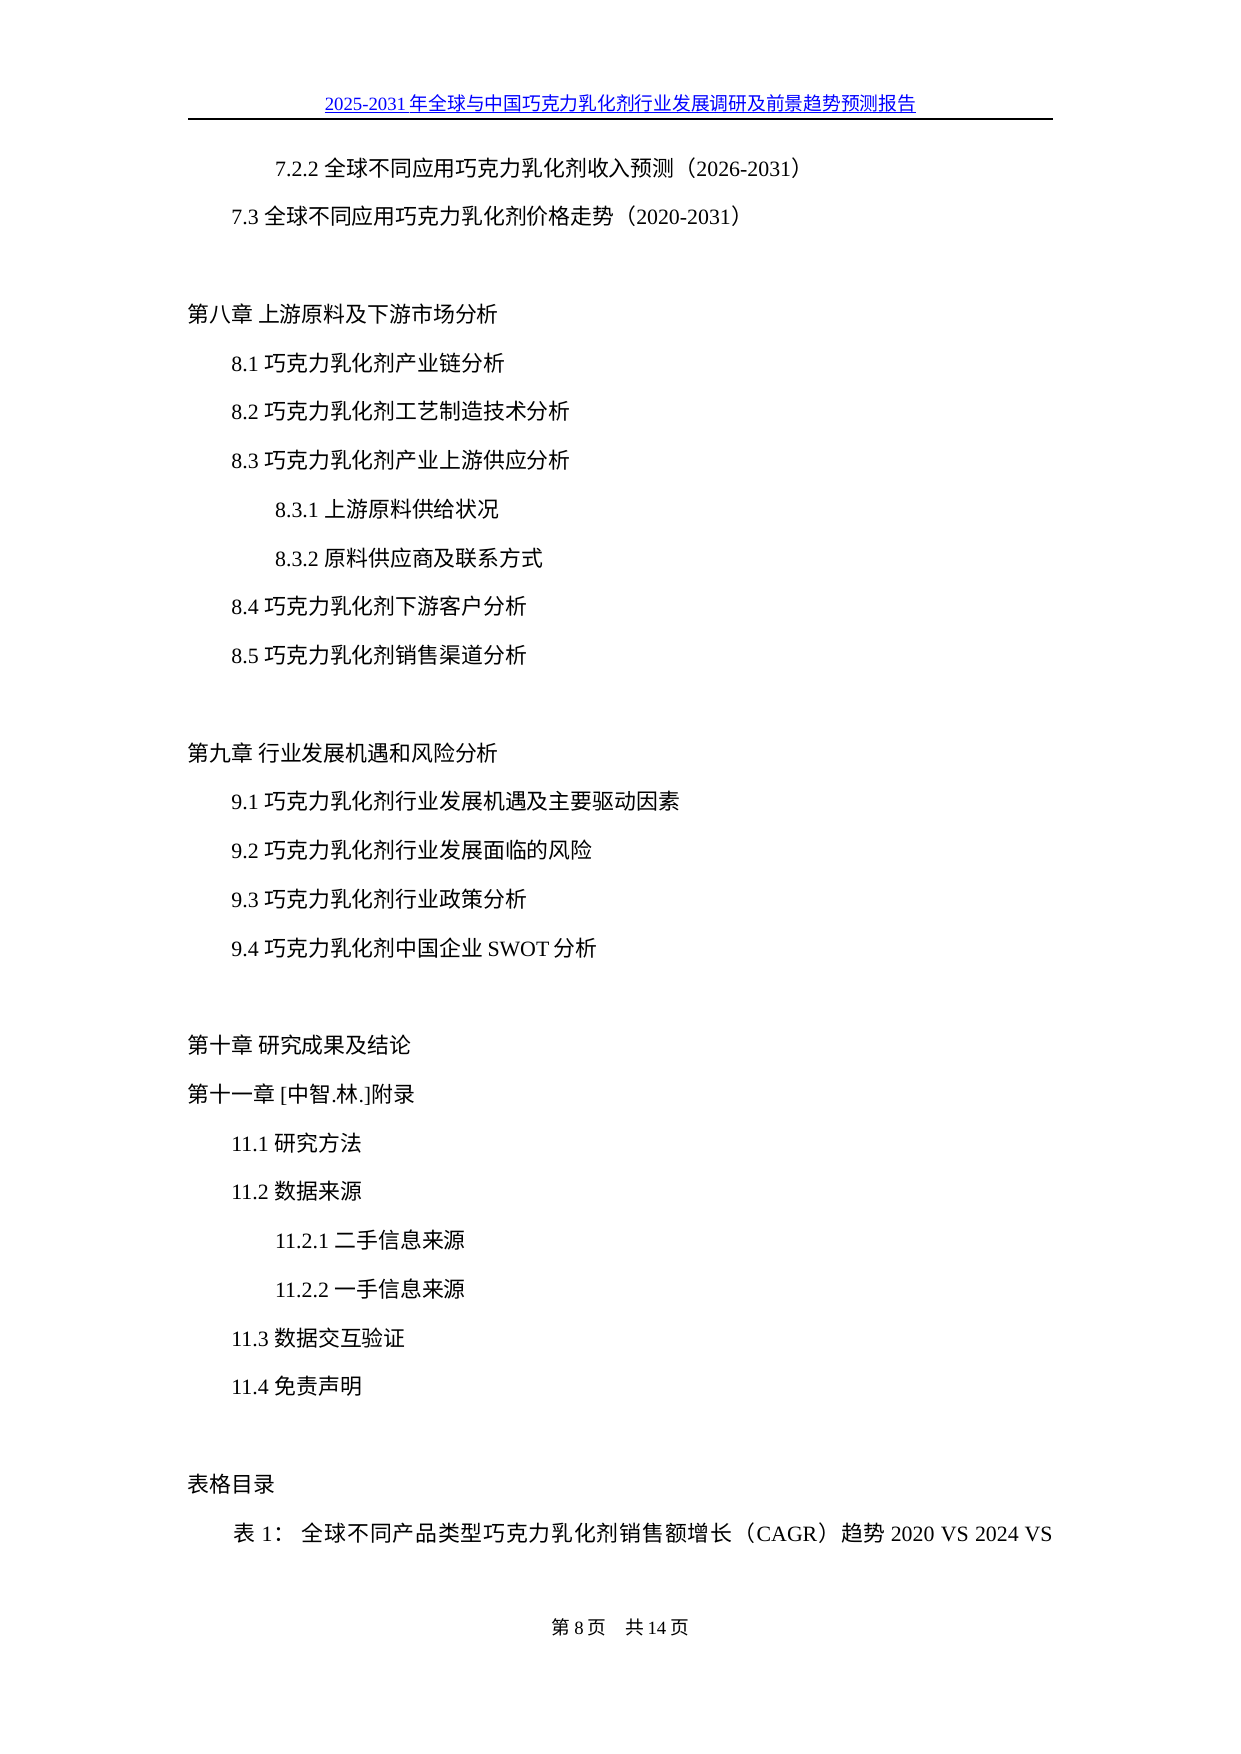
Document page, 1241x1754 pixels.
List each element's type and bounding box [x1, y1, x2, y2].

text [187, 150, 1053, 1548]
